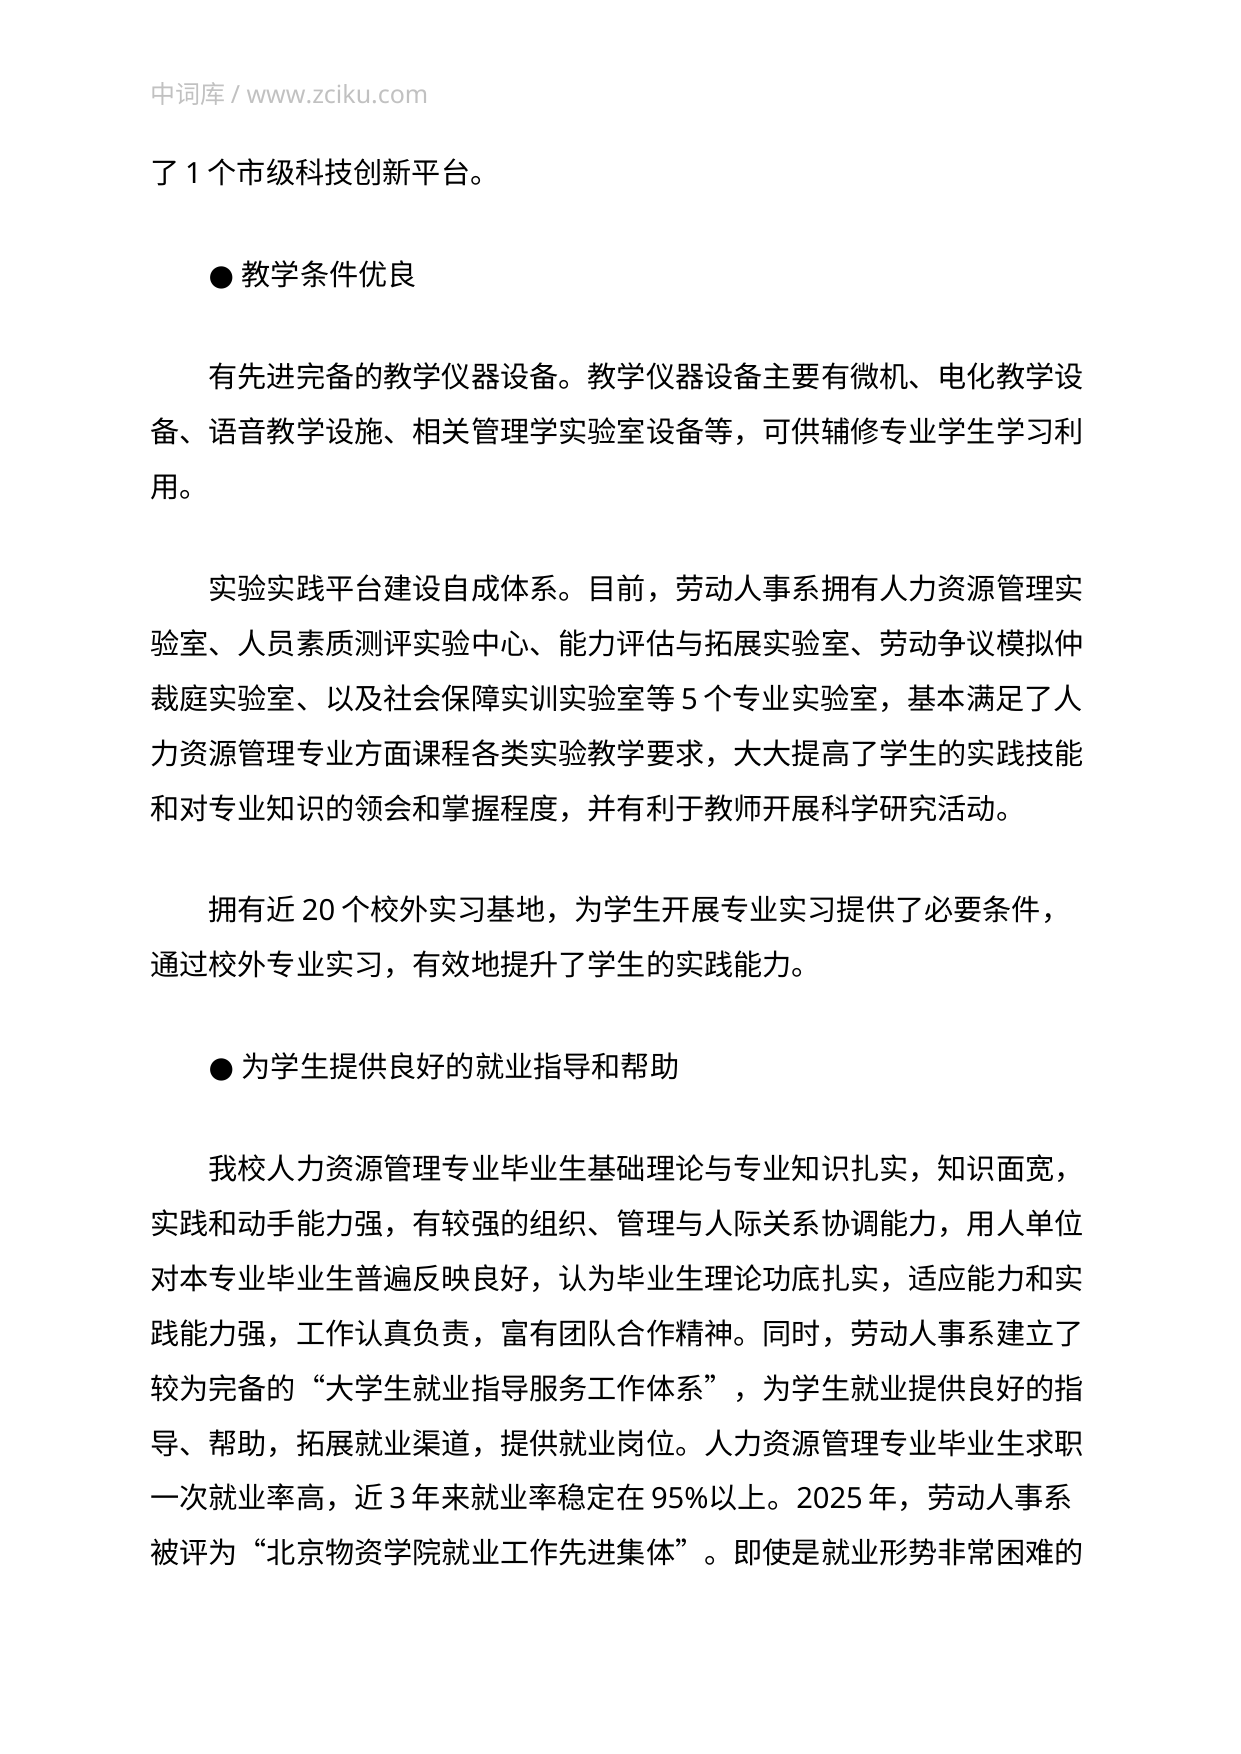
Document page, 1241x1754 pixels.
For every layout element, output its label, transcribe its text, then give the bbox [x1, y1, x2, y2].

text ● 教学条件优良 [150, 252, 1090, 294]
text 有先进完备的教学仪器设备。教学仪器设备主要有微机、电化教学设备、语音教学设施、相关管理学实验室设备等，可供辅修专业学生学习利用。 [150, 354, 1090, 506]
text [150, 1146, 1090, 1572]
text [150, 150, 1090, 192]
text 拥有近20个校外实习基地，为学生开展专业实习提供了必要条件，通过校外专业实习，有效地提升了学生的实践能力。 [150, 887, 1090, 984]
text ● 为学生提供良好的就业指导和帮助 [150, 1044, 1090, 1086]
text 实验实践平台建设自成体系。目前，劳动人事系拥有人力资源管理实验室、人员素质测评实验中心、能力评估与拓展实验室、劳动争议模拟仲裁庭实验室、以及社会保障实训实验室等5个专业实验室，基本满足了人力资源管理专业方面课程各类实验教学要求，大大提高了学生的实践技能和对专业知识的领会和掌握程度，并有利于教师开展科学研究活动。 [150, 566, 1090, 827]
